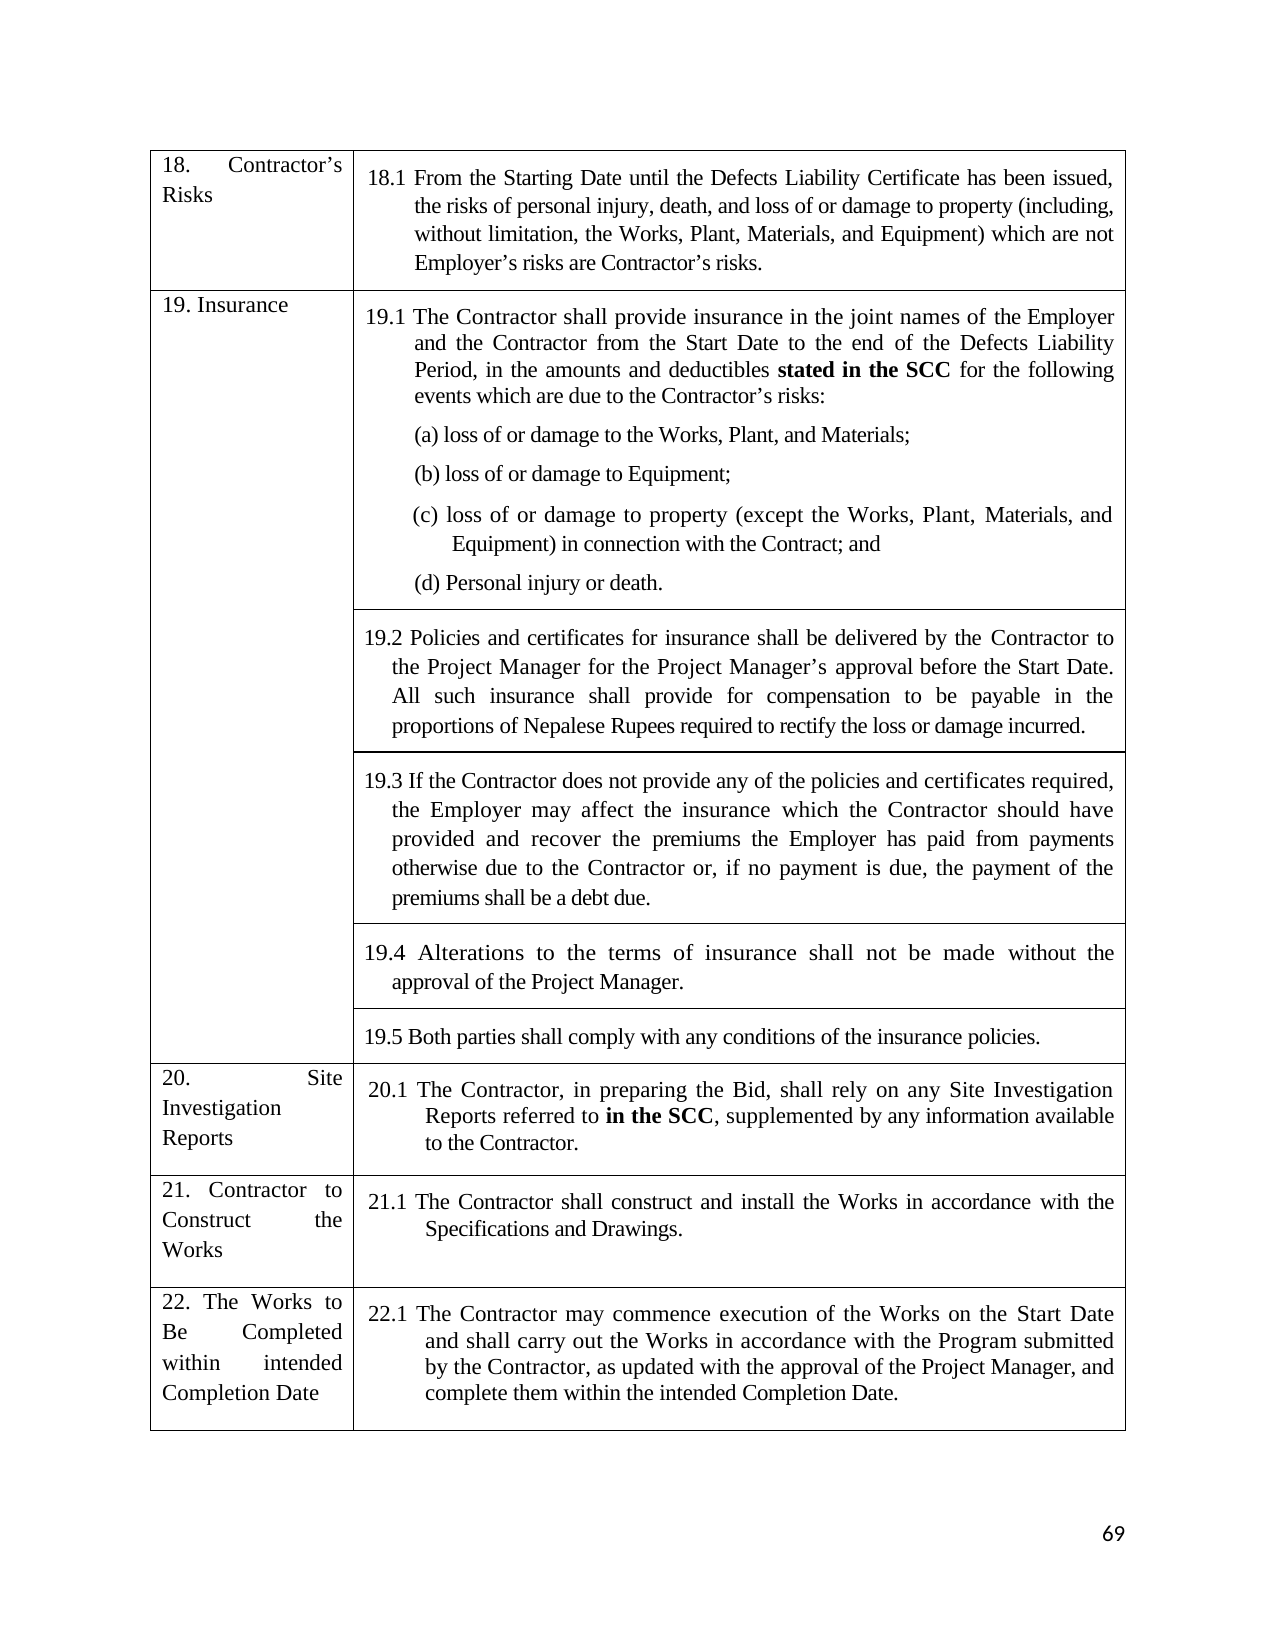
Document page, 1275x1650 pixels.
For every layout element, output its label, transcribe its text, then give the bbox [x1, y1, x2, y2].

table_cell 22.1 The Contractor may commence execution of the Works on the Start Date and shall carry out the Works in accordance with the Program submitted by the Contractor, as updated with the approval of the Project Manager, and complete them within the intended Completion Date. [354, 1288, 1125, 1429]
table_cell 21. Contractor to Construct the Works [151, 1176, 353, 1287]
table_cell 19.4 Alterations to the terms of insurance shall not be made without the approval of the Project Manager. [354, 924, 1125, 1008]
table_cell 19.2 Policies and certificates for insurance shall be delivered by the Contractor to the Project Manager for the Project Manager’s approval before the Start Date. All such insurance shall provide for compensation to be payable in the proportions of Nepalese Rupees required to rectify the loss or damage incurred. [354, 610, 1125, 751]
table_cell 19. Insurance [151, 291, 353, 1063]
table_cell 19.3 If the Contractor does not provide any of the policies and certificates required, the Employer may affect the insurance which the Contractor should have provided and recover the premiums the Employer has paid from payments otherwise due to the Contractor or, if no payment is due, the payment of the premiums shall be a debt due. [354, 753, 1125, 923]
table_cell 22. The Works to Be Completed within intended Completion Date [151, 1288, 353, 1429]
table_cell 21.1 The Contractor shall construct and install the Works in accordance with the Specifications and Drawings. [354, 1176, 1125, 1287]
table_cell 18. Contractor’s Risks [151, 151, 353, 290]
table_cell 20.1 The Contractor, in preparing the Bid, shall rely on any Site Investigation Reports referred to in the SCC, supplemented by any information available to the Contractor. [354, 1064, 1125, 1175]
table_cell 19.1 The Contractor shall provide insurance in the joint names of the Employer and the Contractor from the Start Date to the end of the Defects Liability Period, in the amounts and deductibles stated in the SCC for the following events which are due to the Contractor’s risks: (a) loss of or damage to the Works, Plant, and Materials; (b) loss of or damage to Equipment; (c) loss of or damage to property (except the Works, Plant, Materials, and Equipment) in connection with the Contract; and (d) Personal injury or death. [354, 291, 1125, 609]
table_cell 19.5 Both parties shall comply with any conditions of the insurance policies. [354, 1009, 1125, 1063]
table_cell 20. Site Investigation Reports [151, 1064, 353, 1175]
table_cell 18.1 From the Starting Date until the Defects Liability Certificate has been issued, the risks of personal injury, death, and loss of or damage to property (including, without limitation, the Works, Plant, Materials, and Equipment) which are not Employer’s risks are Contractor’s risks. [354, 151, 1125, 290]
